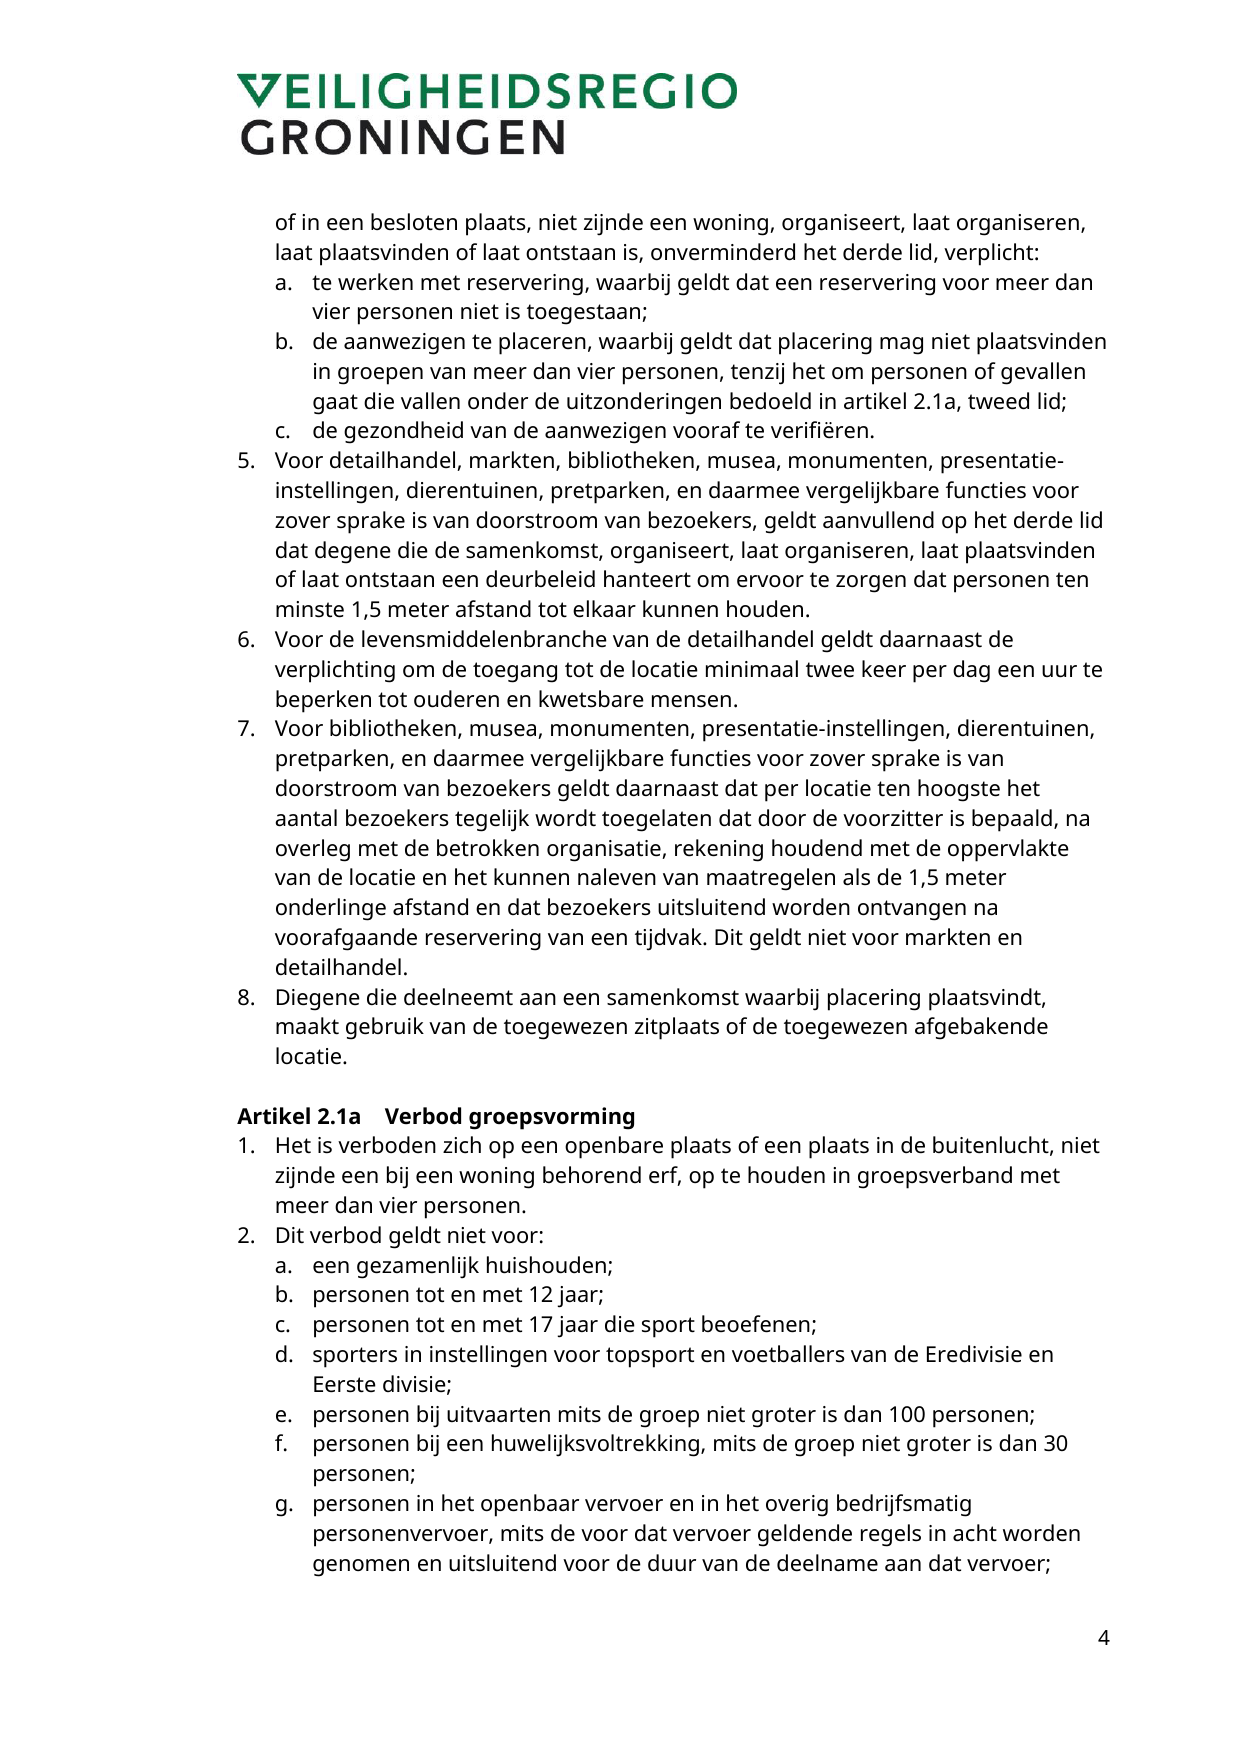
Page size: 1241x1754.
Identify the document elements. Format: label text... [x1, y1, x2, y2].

list personen in het openbaar vervoer en in het overig bedrijfsmatig personenvervoer, mits de voor dat vervoer geldende regels in acht worden genomen en uitsluitend voor de duur van de deelname aan dat vervoer; [274, 1488, 1110, 1577]
list Voor bibliotheken, musea, monumenten, presentatie-instellingen, dierentuinen, pretparken, en daarmee vergelijkbare functies voor zover sprake is van doorstroom van bezoekers geldt daarnaast dat per locatie ten hoogste het aantal bezoekers tegelijk wordt toegelaten dat door de voorzitter is bepaald, na overleg met de betrokken organisatie, rekening houdend met de oppervlakte van de locatie en het kunnen naleven van maatregelen als de 1,5 meter onderlinge afstand en dat bezoekers uitsluitend worden ontvangen na voorafgaande reservering van een tijdvak. Dit geldt niet voor markten en detailhandel. [237, 713, 1110, 982]
list Dit verbod geldt niet voor: [237, 1220, 1110, 1250]
list personen tot en met 12 jaar; [274, 1279, 1110, 1309]
list personen bij een huwelijksvoltrekking, mits de groep niet groter is dan 30 personen; [274, 1428, 1110, 1488]
list Voor detailhandel, markten, bibliotheken, musea, monumenten, presentatie-instellingen, dierentuinen, pretparken, en daarmee vergelijkbare functies voor zover sprake is van doorstroom van bezoekers, geldt aanvullend op het derde lid dat degene die de samenkomst, organiseert, laat organiseren, laat plaatsvinden of laat ontstaan een deurbeleid hanteert om ervoor te zorgen dat personen ten minste 1,5 meter afstand tot elkaar kunnen houden. [237, 445, 1110, 624]
list een gezamenlijk huishouden; [274, 1250, 1110, 1279]
list Het is verboden zich op een openbare plaats of een plaats in de buitenlucht, niet zijnde een bij een woning behorend erf, op te houden in groepsverband met meer dan vier personen. [237, 1131, 1110, 1220]
list de gezondheid van de aanwezigen vooraf te verifiëren. [274, 416, 1110, 445]
list sporters in instellingen voor topsport en voetballers van de Eredivisie en Eerste divisie; [274, 1339, 1110, 1399]
list te werken met reservering, waarbij geldt dat een reservering voor meer dan vier personen niet is toegestaan; [274, 267, 1110, 326]
list Diegene die deelneemt aan een samenkomst waarbij placering plaatsvindt, maakt gebruik van de toegewezen zitplaats of de toegewezen afgebakende locatie. [237, 982, 1110, 1071]
list de aanwezigen te placeren, waarbij geldt dat placering mag niet plaatsvinden in groepen van meer dan vier personen, tenzij het om personen of gevallen gaat die vallen onder de uitzonderingen bedoeld in artikel 2.1a, tweed lid; [274, 326, 1110, 416]
picture [237, 73, 737, 155]
list personen bij uitvaarten mits de groep niet groter is dan 100 personen; [274, 1399, 1110, 1428]
list personen tot en met 17 jaar die sport beoefenen; [274, 1309, 1110, 1339]
text Artikel 2.1a Verbod groepsvorming [237, 1101, 1110, 1131]
list Voor de levensmiddelenbranche van de detailhandel geldt daarnaast de verplichting om de toegang tot de locatie minimaal twee keer per dag een uur te beperken tot ouderen en kwetsbare mensen. [237, 624, 1110, 713]
